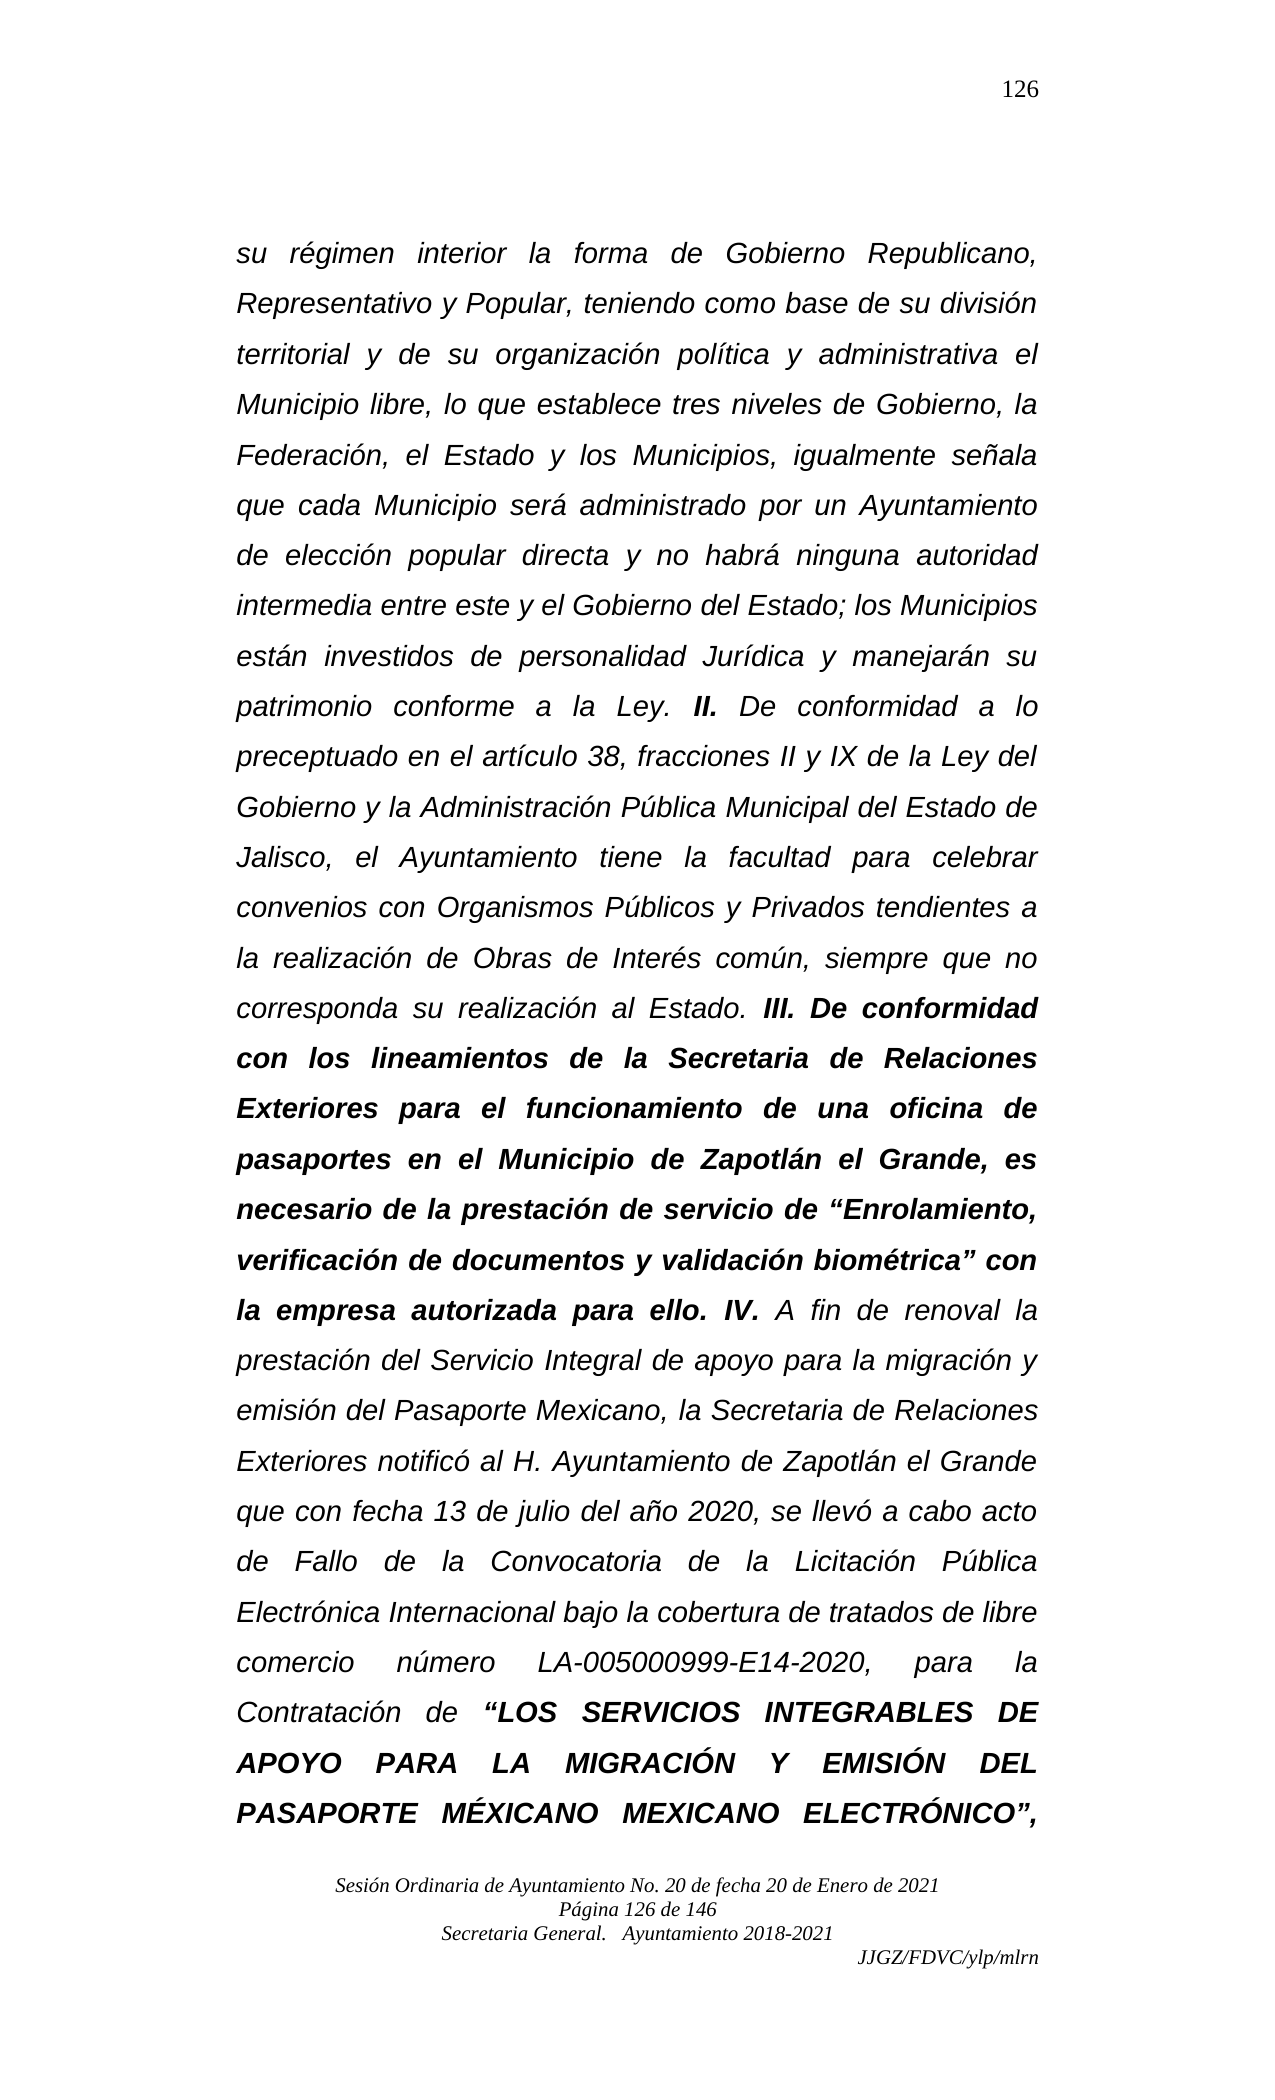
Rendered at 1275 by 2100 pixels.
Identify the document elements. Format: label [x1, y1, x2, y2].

text [236, 236, 1039, 1829]
